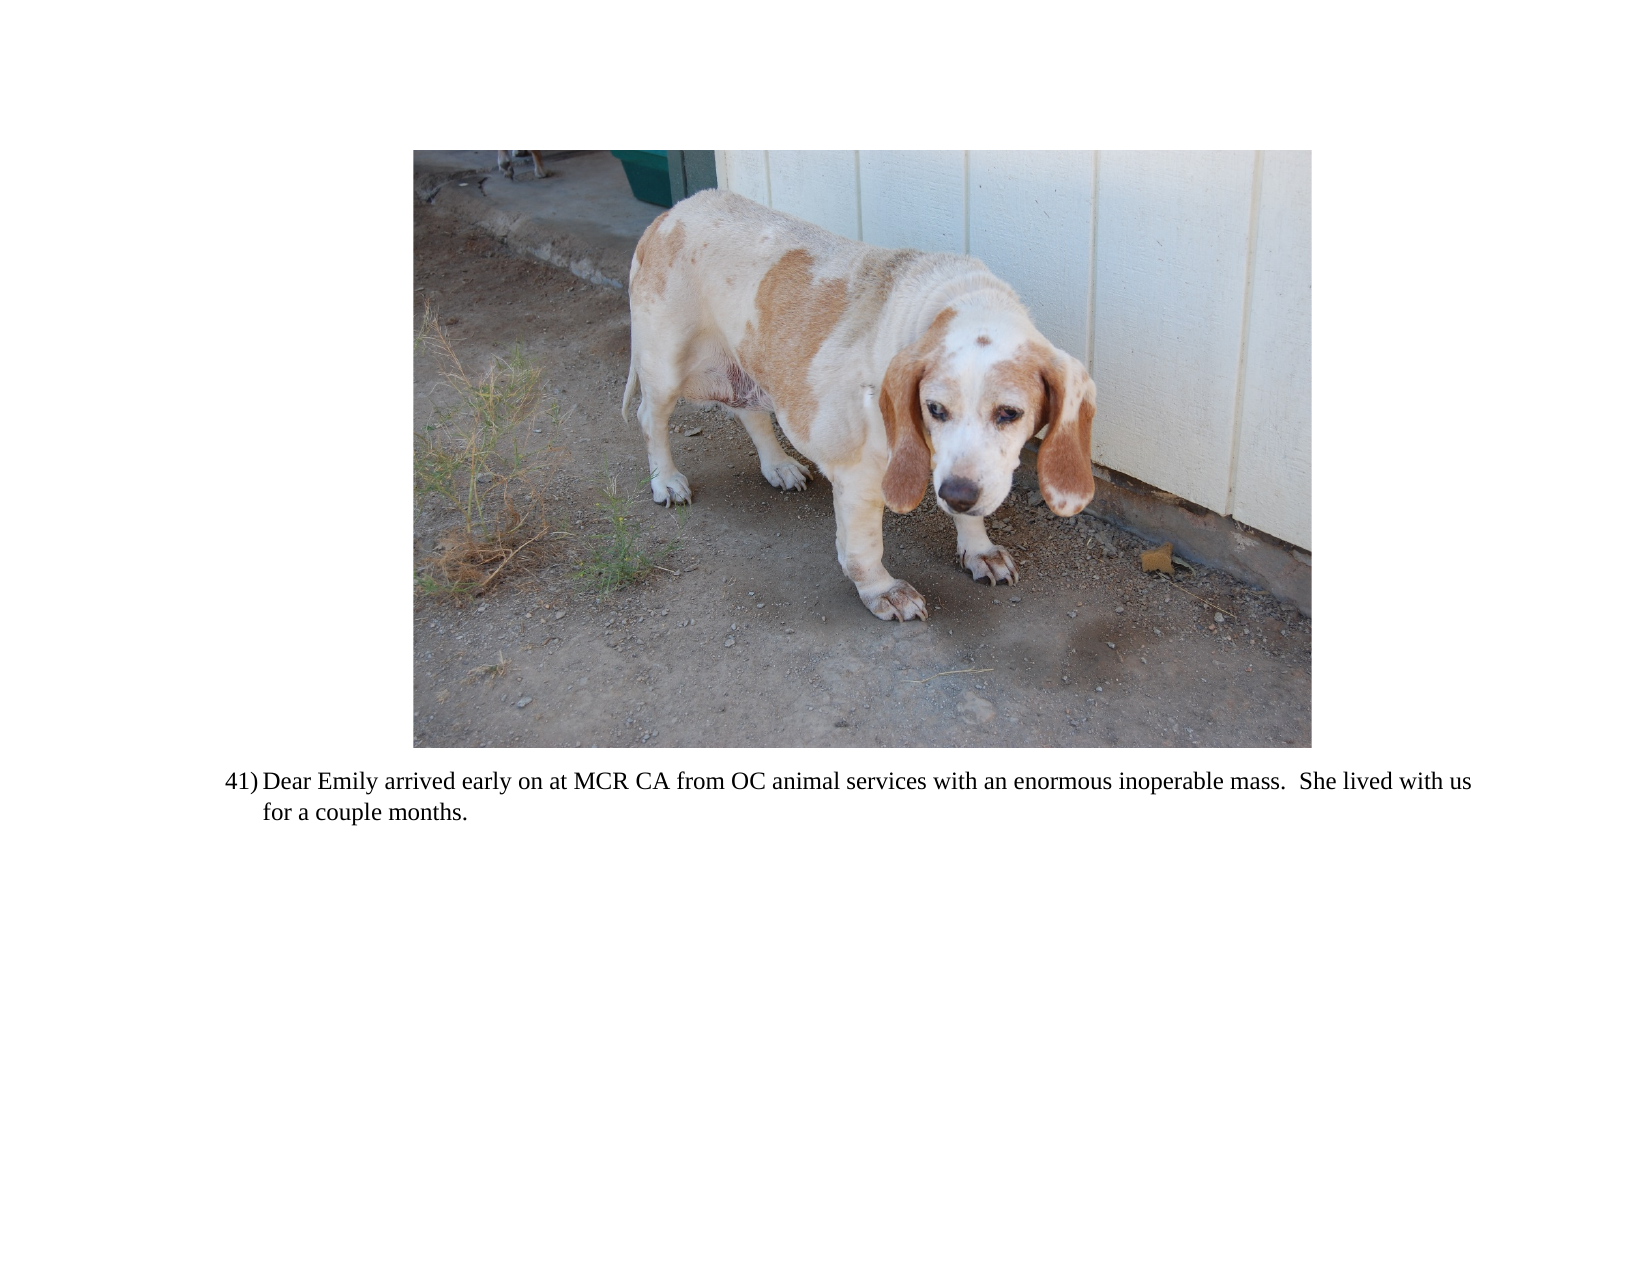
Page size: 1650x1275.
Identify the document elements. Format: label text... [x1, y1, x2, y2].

list Dear Emily arrived early on at MCR CA from OC animal services with an enormous inoperable mass. She lived with us for a couple months. [225, 766, 1500, 826]
picture [413, 150, 1312, 748]
